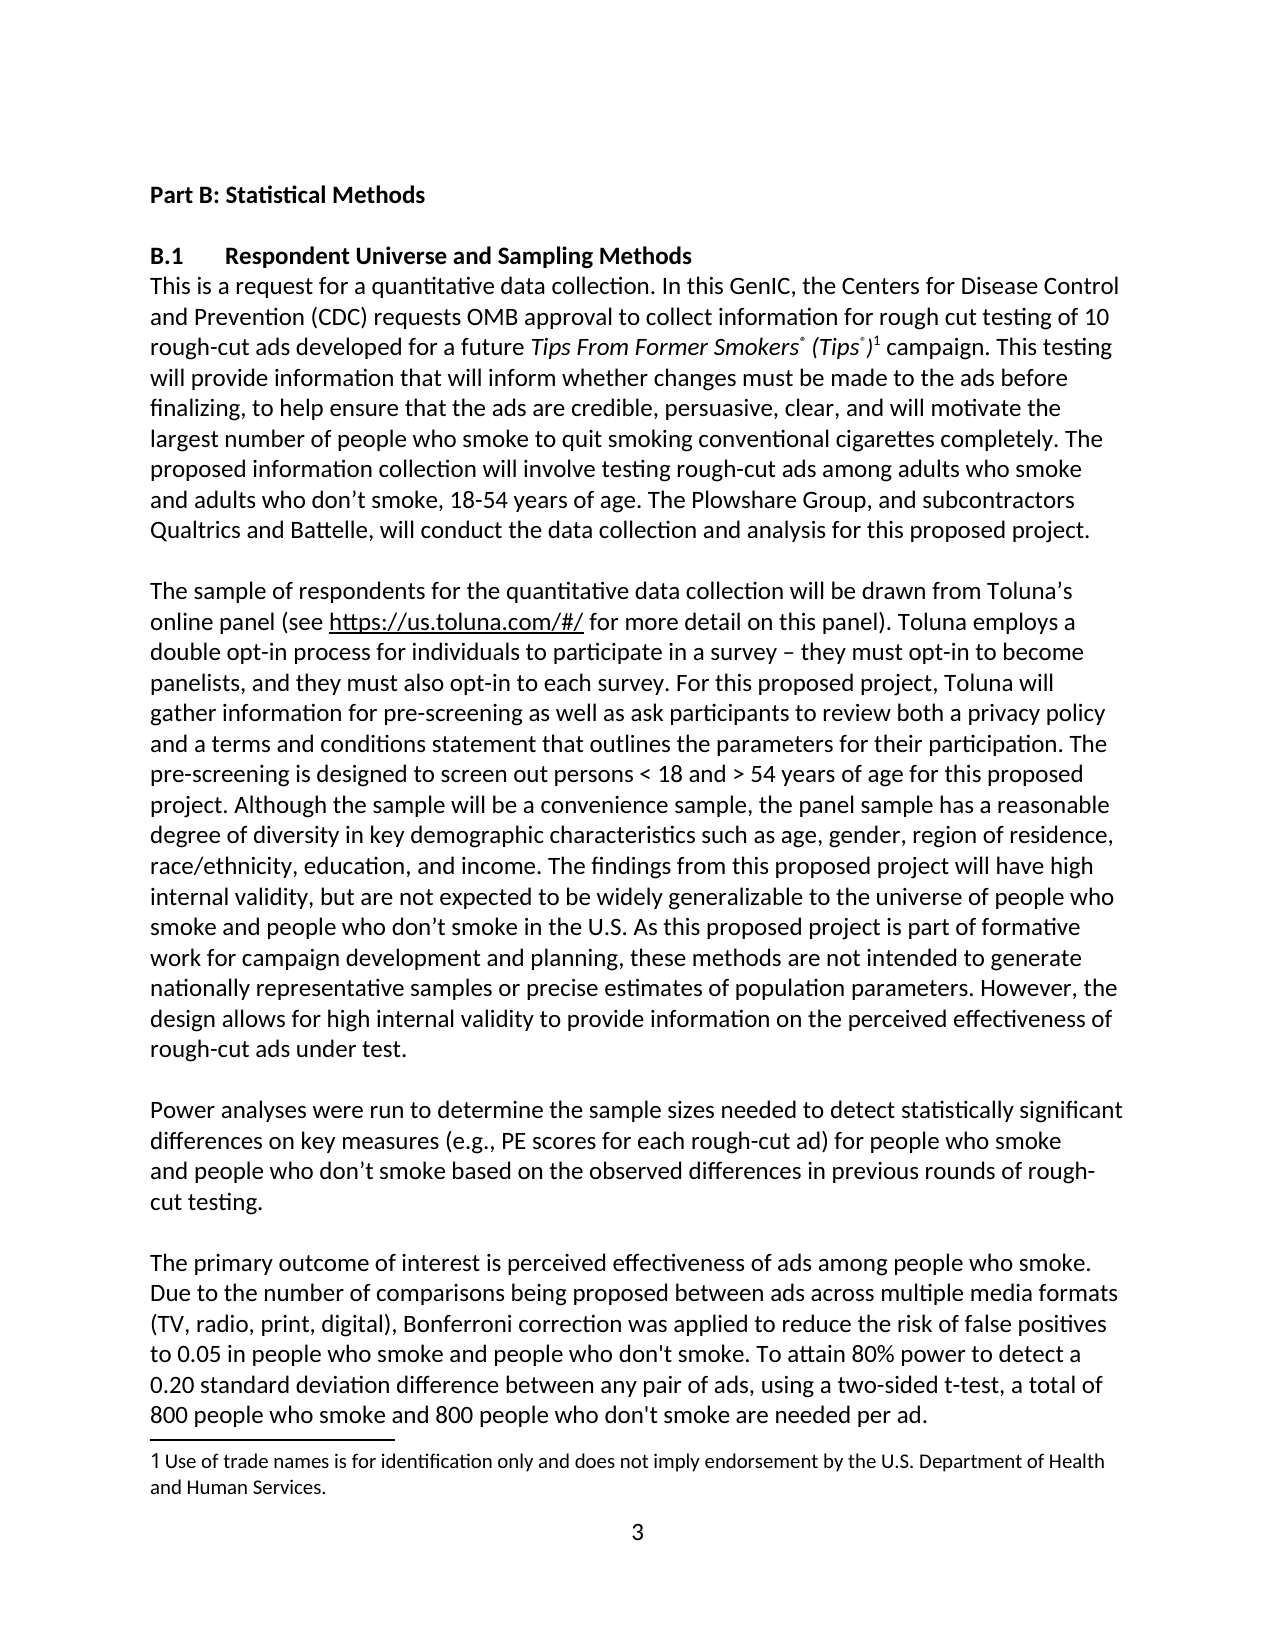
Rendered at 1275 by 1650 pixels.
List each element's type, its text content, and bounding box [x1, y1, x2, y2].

text Part B: Statistical Methods [150, 179, 1125, 209]
text B.1 Respondent Universe and Sampling Methods [150, 240, 1125, 270]
text and people who don’t smoke based on the observed differences in previous rounds of rough- cut testing. [150, 1155, 1125, 1216]
text The sample of respondents for the quantitative data collection will be drawn from Toluna’s online panel (see https://us.toluna.com/#/ for more detail on this panel). Toluna employs a double opt-in process for individuals to participate in a survey – they must opt-in to become panelists, and they must also opt-in to each survey. For this proposed project, Toluna will gather information for pre-screening as well as ask participants to review both a privacy policy and a terms and conditions statement that outlines the parameters for their participation. The pre-screening is designed to screen out persons < 18 and > 54 years of age for this proposed project. Although the sample will be a convenience sample, the panel sample has a reasonable degree of diversity in key demographic characteristics such as age, gender, region of residence, race/ethnicity, education, and income. The findings from this proposed project will have high internal validity, but are not expected to be widely generalizable to the universe of people who smoke and people who don’t smoke in the U.S. As this proposed project is part of formative work for campaign development and planning, these methods are not intended to generate nationally representative samples or precise estimates of population parameters. However, the design allows for high internal validity to provide information on the perceived effectiveness of rough-cut ads under test. [150, 576, 1125, 1064]
text Power analyses were run to determine the sample sizes needed to detect statistically significant differences on key measures (e.g., PE scores for each rough-cut ad) for people who smoke [150, 1094, 1125, 1155]
text This is a request for a quantitative data collection. In this GenIC, the Centers for Disease Control and Prevention (CDC) requests OMB approval to collect information for rough cut testing of 10 rough-cut ads developed for a future Tips From Former Smokers® (Tips®) campaign. This testing will provide information that will inform whether changes must be made to the ads before finalizing, to help ensure that the ads are credible, persuasive, clear, and will motivate the largest number of people who smoke to quit smoking conventional cigarettes completely. The proposed information collection will involve testing rough-cut ads among adults who smoke and adults who don’t smoke, 18-54 years of age. The Plowshare Group, and subcontractors Qualtrics and Battelle, will conduct the data collection and analysis for this proposed project. [150, 270, 1125, 545]
text The primary outcome of interest is perceived effectiveness of ads among people who smoke. Due to the number of comparisons being proposed between ads across multiple media formats (TV, radio, print, digital), Bonferroni correction was applied to reduce the risk of false positives to 0.05 in people who smoke and people who don't smoke. To attain 80% power to detect a 0.20 standard deviation difference between any pair of ads, using a two-sided t-test, a total of 800 people who smoke and 800 people who don't smoke are needed per ad. [150, 1247, 1125, 1430]
